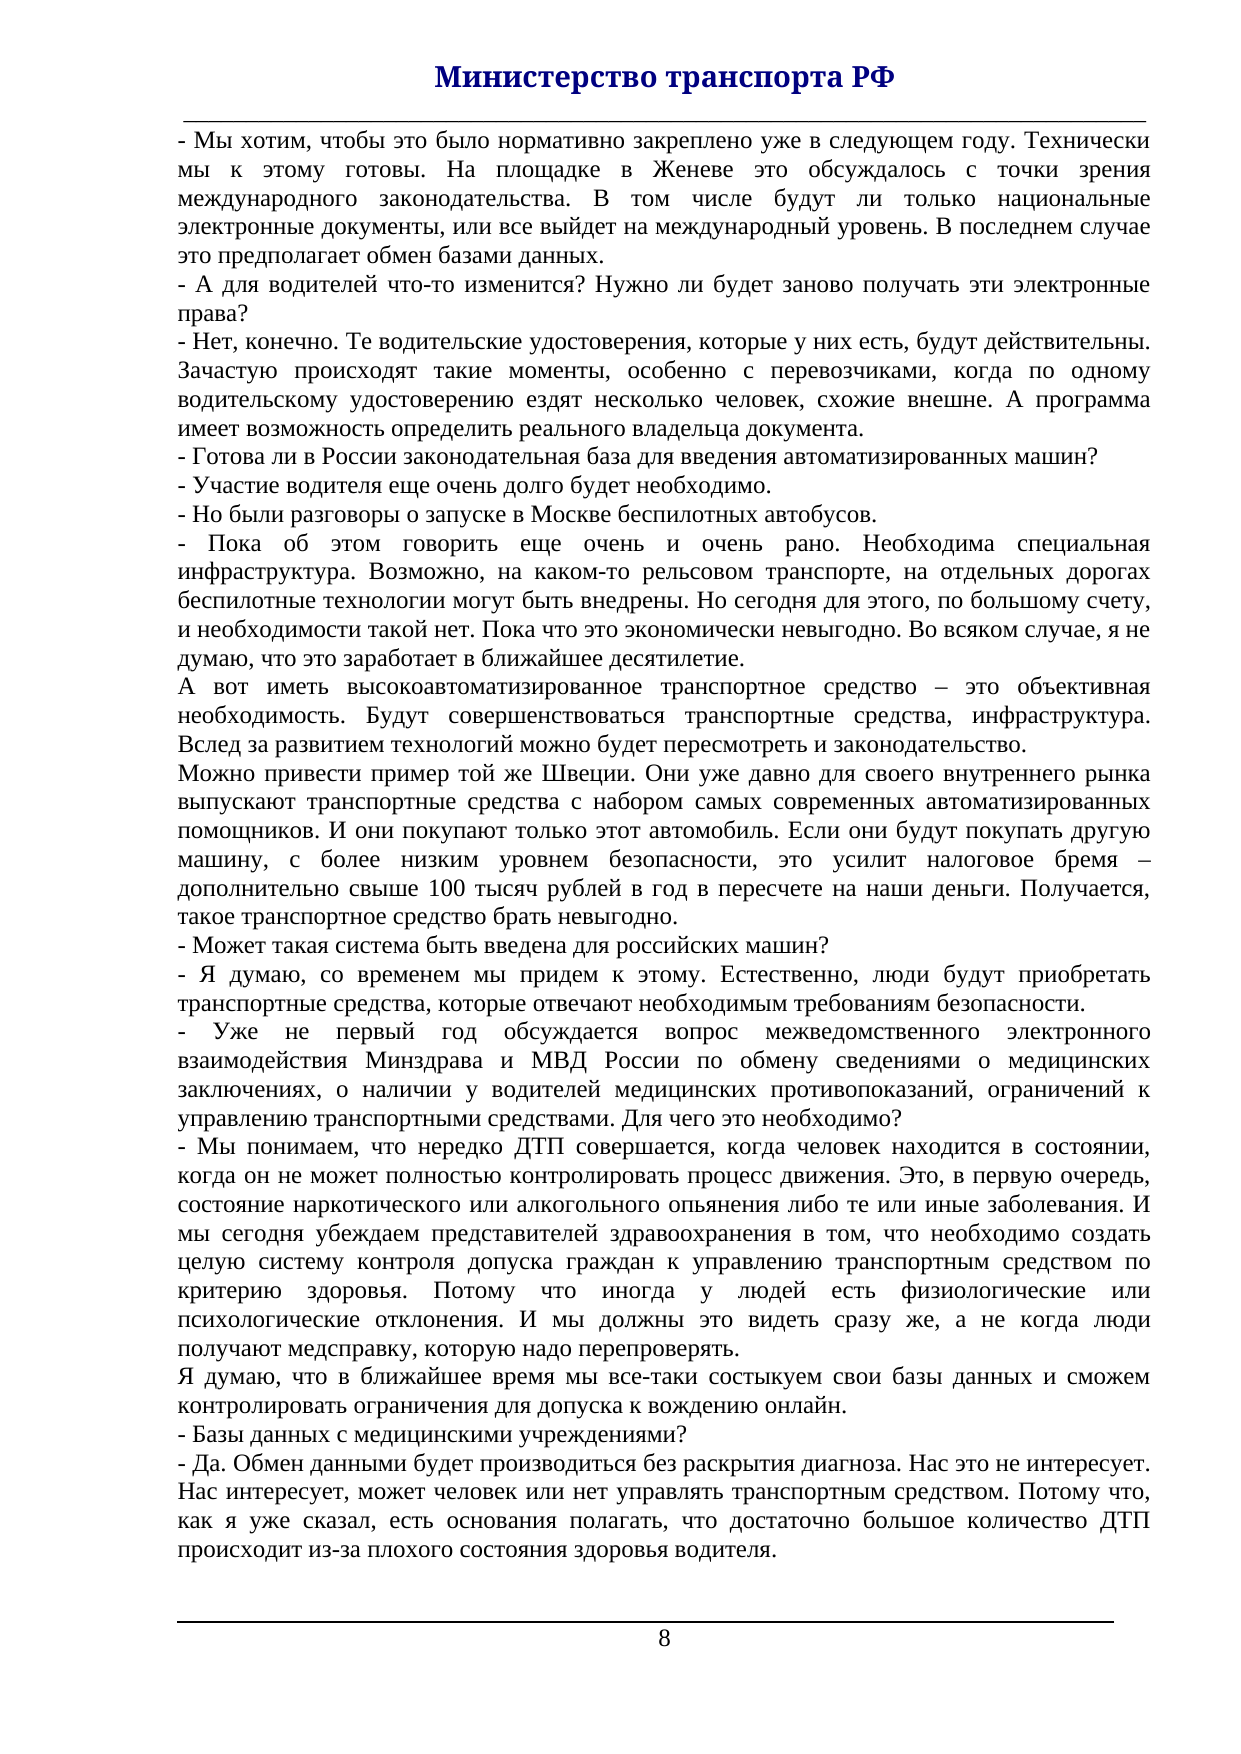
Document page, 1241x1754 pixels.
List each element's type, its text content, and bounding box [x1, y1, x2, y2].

text - Но были разговоры о запуске в Москве беспилотных автобусов. [177, 499, 1152, 528]
text А вот иметь высокоавтоматизированное транспортное средство – это объективная необходимость. Будут совершенствоваться транспортные средства, инфраструктура. Вслед за развитием технологий можно будет пересмотреть и законодательство. [177, 671, 1152, 758]
text - Участие водителя еще очень долго будет необходимо. [177, 470, 1152, 499]
text - Нет, конечно. Те водительские удостоверения, которые у них есть, будут действительны. Зачастую происходят такие моменты, особенно с перевозчиками, когда по одному водительскому удостоверению ездят несколько человек, схожие внешне. А программа имеет возможность определить реального владельца документа. [177, 326, 1152, 441]
text - Мы понимаем, что нередко ДТП совершается, когда человек находится в состоянии, когда он не может полностью контролировать процесс движения. Это, в первую очередь, состояние наркотического или алкогольного опьянения либо те или иные заболевания. И мы сегодня убеждаем представителей здравоохранения в том, что необходимо создать целую систему контроля допуска граждан к управлению транспортным средством по критерию здоровья. Потому что иногда у людей есть физиологические или психологические отклонения. И мы должны это видеть сразу же, а не когда люди получают медсправку, которую надо перепроверять. [177, 1131, 1152, 1361]
text - Может такая система быть введена для российских машин? [177, 930, 1152, 959]
text - Пока об этом говорить еще очень и очень рано. Необходима специальная инфраструктура. Возможно, на каком-то рельсовом транспорте, на отдельных дорогах беспилотные технологии могут быть внедрены. Но сегодня для этого, по большому счету, и необходимости такой нет. Пока что это экономически невыгодно. Во всяком случае, я не думаю, что это заработает в ближайшее десятилетие. [177, 528, 1152, 671]
text Можно привести пример той же Швеции. Они уже давно для своего внутреннего рынка выпускают транспортные средства с набором самых современных автоматизированных помощников. И они покупают только этот автомобиль. Если они будут покупать другую машину, с более низким уровнем безопасности, это усилит налоговое бремя – дополнительно свыше 100 тысяч рублей в год в пересчете на наши деньги. Получается, такое транспортное средство брать невыгодно. [177, 758, 1152, 930]
text - Да. Обмен данными будет производиться без раскрытия диагноза. Нас это не интересует. Нас интересует, может человек или нет управлять транспортным средством. Потому что, как я уже сказал, есть основания полагать, что достаточно большое количество ДТП происходит из-за плохого состояния здоровья водителя. [177, 1448, 1152, 1563]
text Я думаю, что в ближайшее время мы все-таки состыкуем свои базы данных и сможем контролировать ограничения для допуска к вождению онлайн. [177, 1361, 1152, 1419]
text - Уже не первый год обсуждается вопрос межведомственного электронного взаимодействия Минздрава и МВД России по обмену сведениями о медицинских заключениях, о наличии у водителей медицинских противопоказаний, ограничений к управлению транспортными средствами. Для чего это необходимо? [177, 1016, 1152, 1131]
text - Готова ли в России законодательная база для введения автоматизированных машин? [177, 441, 1152, 470]
text - Базы данных с медицинскими учреждениями? [177, 1419, 1152, 1448]
text - Я думаю, со временем мы придем к этому. Естественно, люди будут приобретать транспортные средства, которые отвечают необходимым требованиям безопасности. [177, 959, 1152, 1016]
text - Мы хотим, чтобы это было нормативно закреплено уже в следующем году. Технически мы к этому готовы. На площадке в Женеве это обсуждалось с точки зрения международного законодательства. В том числе будут ли только национальные электронные документы, или все выйдет на международный уровень. В последнем случае это предполагает обмен базами данных. [177, 125, 1152, 269]
text - А для водителей что-то изменится? Нужно ли будет заново получать эти электронные права? [177, 269, 1152, 326]
